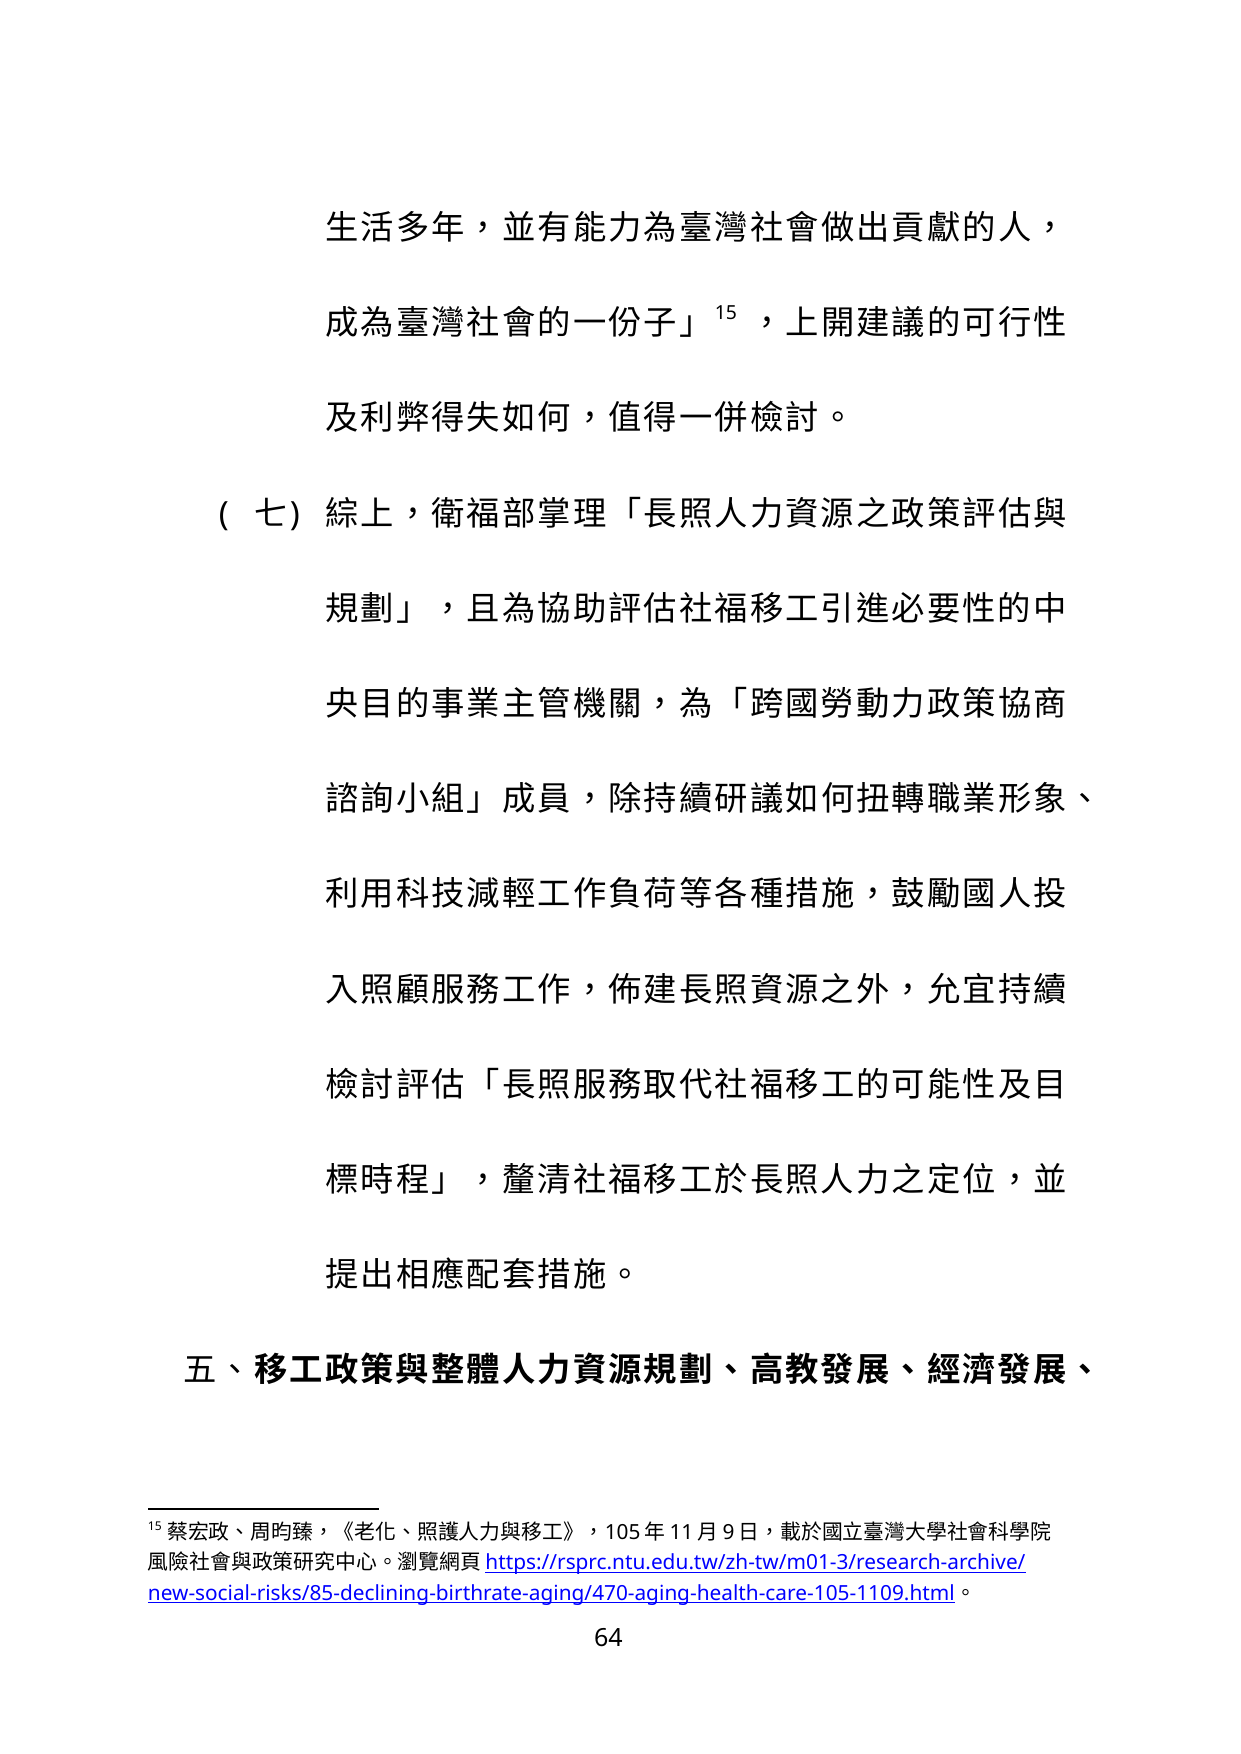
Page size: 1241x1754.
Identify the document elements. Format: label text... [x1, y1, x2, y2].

subtitle 綜上，衛福部掌理「長照人力資源之政策評估與規劃」，且為協助評估社福移工引進必要性的中央目的事業主管機關，為「跨國勞動力政策協商諮詢小組」成員，除持續研議如何扭轉職業形象、利用科技減輕工作負荷等各種措施，鼓勵國人投入照顧服務工作，佈建長照資源之外，允宜持續檢討評估「長照服務取代社福移工的可能性及目標時程」，釐清社福移工於長照人力之定位，並提出相應配套措施。 [219, 463, 1069, 1320]
